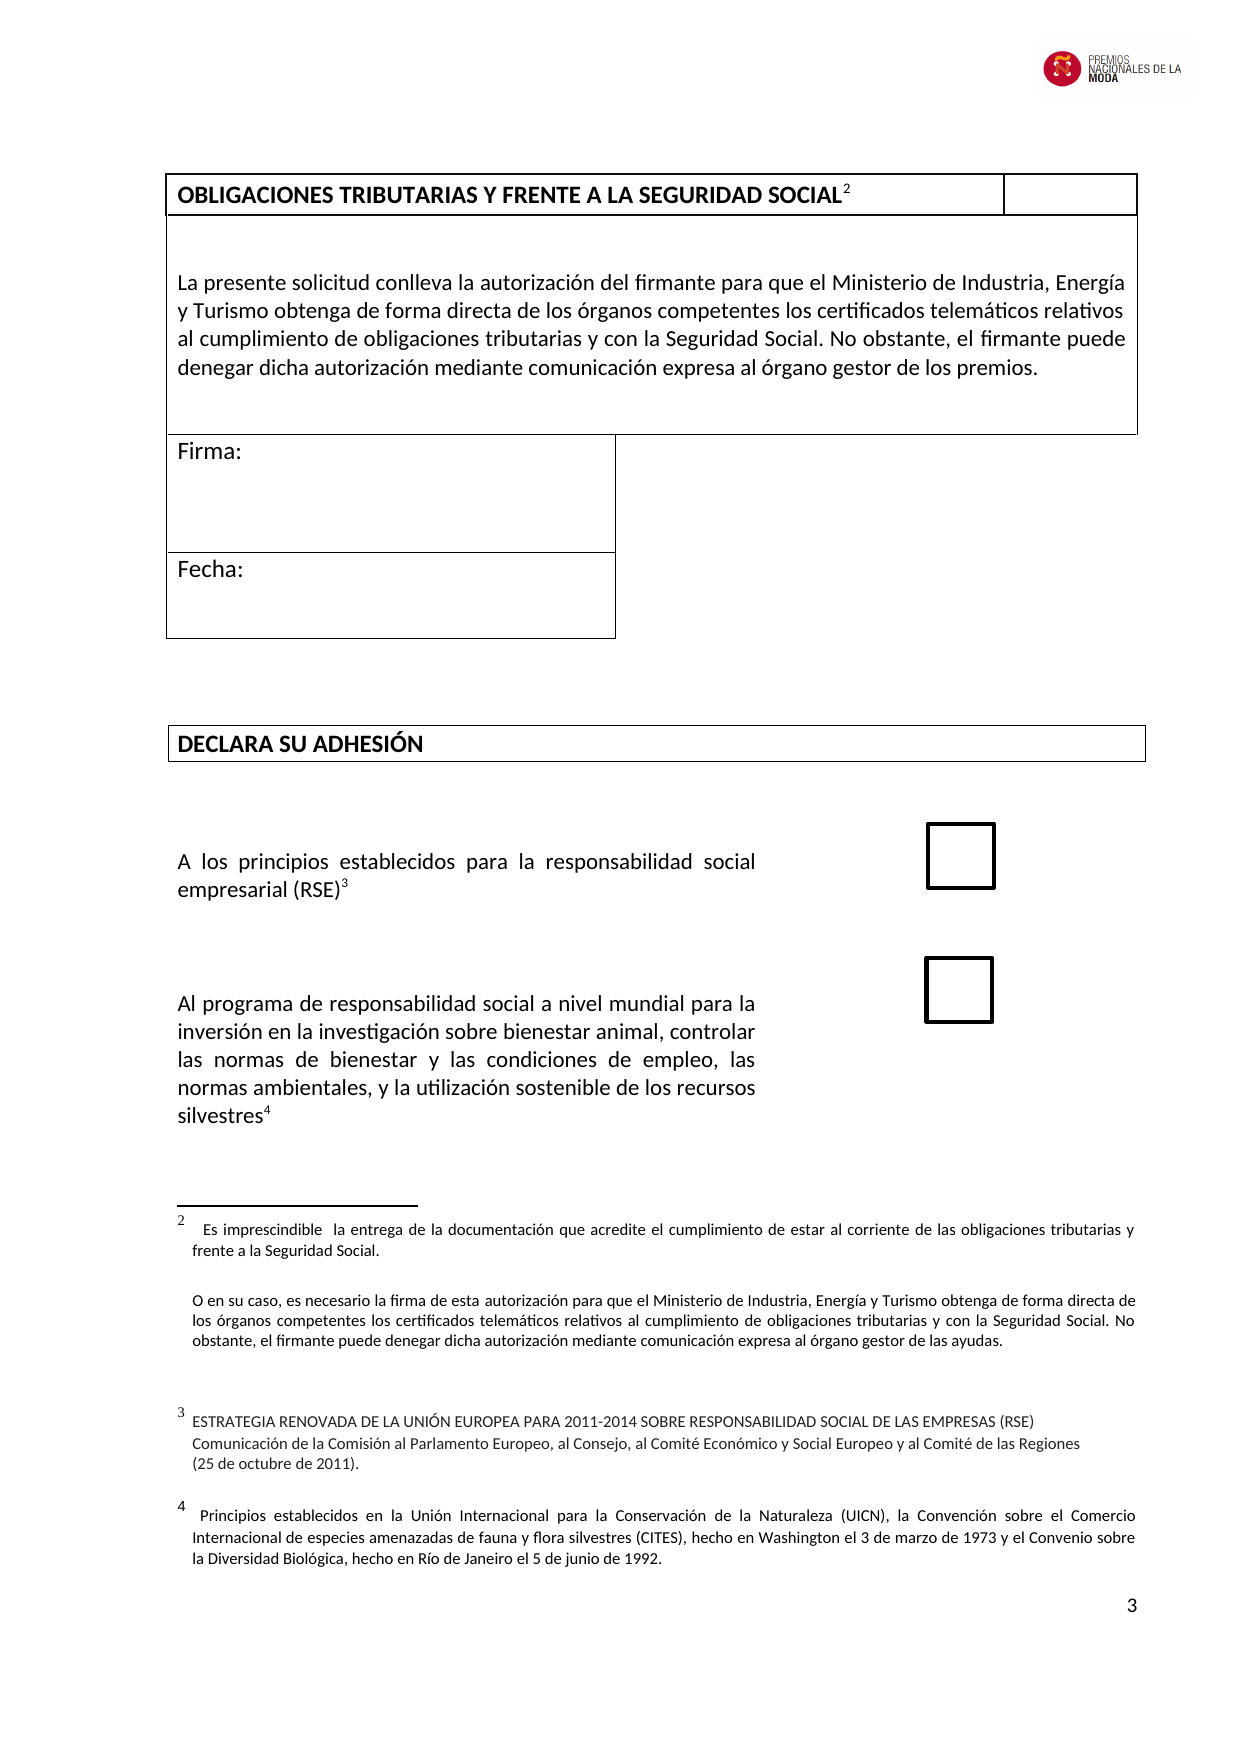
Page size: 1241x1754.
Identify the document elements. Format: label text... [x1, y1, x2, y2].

table_header A los principios establecidos para la responsabilidad social empresarial (RSE) [166, 791, 768, 959]
table_header OBLIGACIONES TRIBUTARIAS Y FRENTE A LA SEGURIDAD SOCIAL [167, 175, 1003, 214]
table_cell [768, 959, 1137, 1129]
table_cell La presente solicitud conlleva la autorización del firmante para que el Ministerio de Industria, Energía y Turismo obtenga de forma directa de los órganos competentes los certificados telemáticos relativos al cumplimiento de obligaciones tributarias y con la Seguridad Social. No obstante, el firmante puede denegar dicha autorización mediante comunicación expresa al órgano gestor de los premios. [167, 215, 1137, 434]
table_cell Firma: [167, 435, 615, 552]
picture [1036, 34, 1195, 100]
text DECLARA SU ADHESIÓN [169, 726, 1145, 761]
table_header [1005, 175, 1136, 214]
table_cell Fecha: [167, 553, 615, 638]
table_header [768, 791, 1137, 959]
table_cell Al programa de responsabilidad social a nivel mundial para la inversión en la investigación sobre bienestar animal, controlar las normas de bienestar y las condiciones de empleo, las normas ambientales, y la utilización sostenible de los recursos silvestres [166, 959, 768, 1129]
